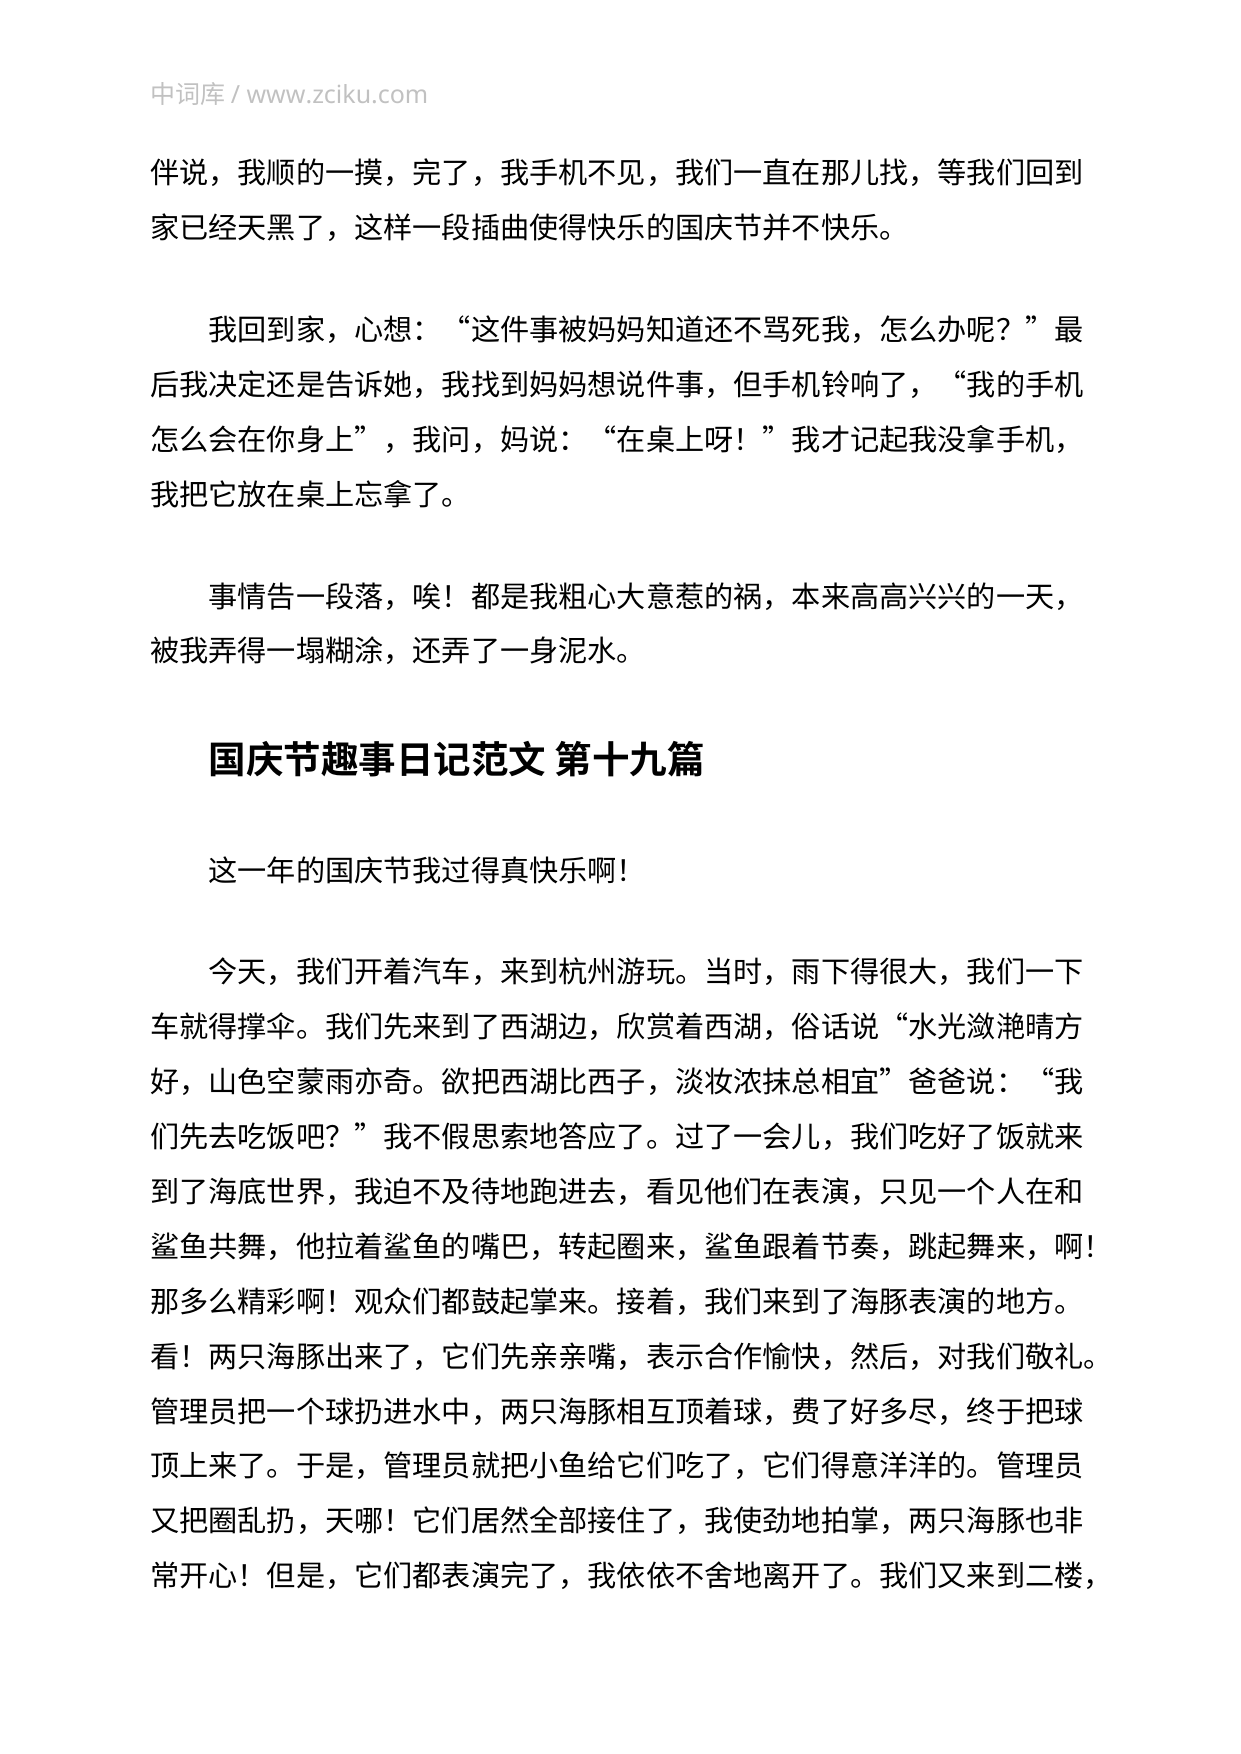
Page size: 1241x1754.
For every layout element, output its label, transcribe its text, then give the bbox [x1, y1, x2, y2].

text 我回到家，心想：“这件事被妈妈知道还不骂死我，怎么办呢？”最后我决定还是告诉她，我找到妈妈想说件事，但手机铃响了，“我的手机怎么会在你身上”，我问，妈说：“在桌上呀！”我才记起我没拿手机，我把它放在桌上忘拿了。 [150, 307, 1090, 514]
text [150, 150, 1090, 247]
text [150, 949, 1090, 1595]
text 事情告一段落，唉！都是我粗心大意惹的祸，本来高高兴兴的一天，被我弄得一塌糊涂，还弄了一身泥水。 [150, 573, 1090, 670]
text 国庆节趣事日记范文 第十九篇 [150, 730, 1090, 784]
text 这一年的国庆节我过得真快乐啊！ [150, 847, 1090, 889]
